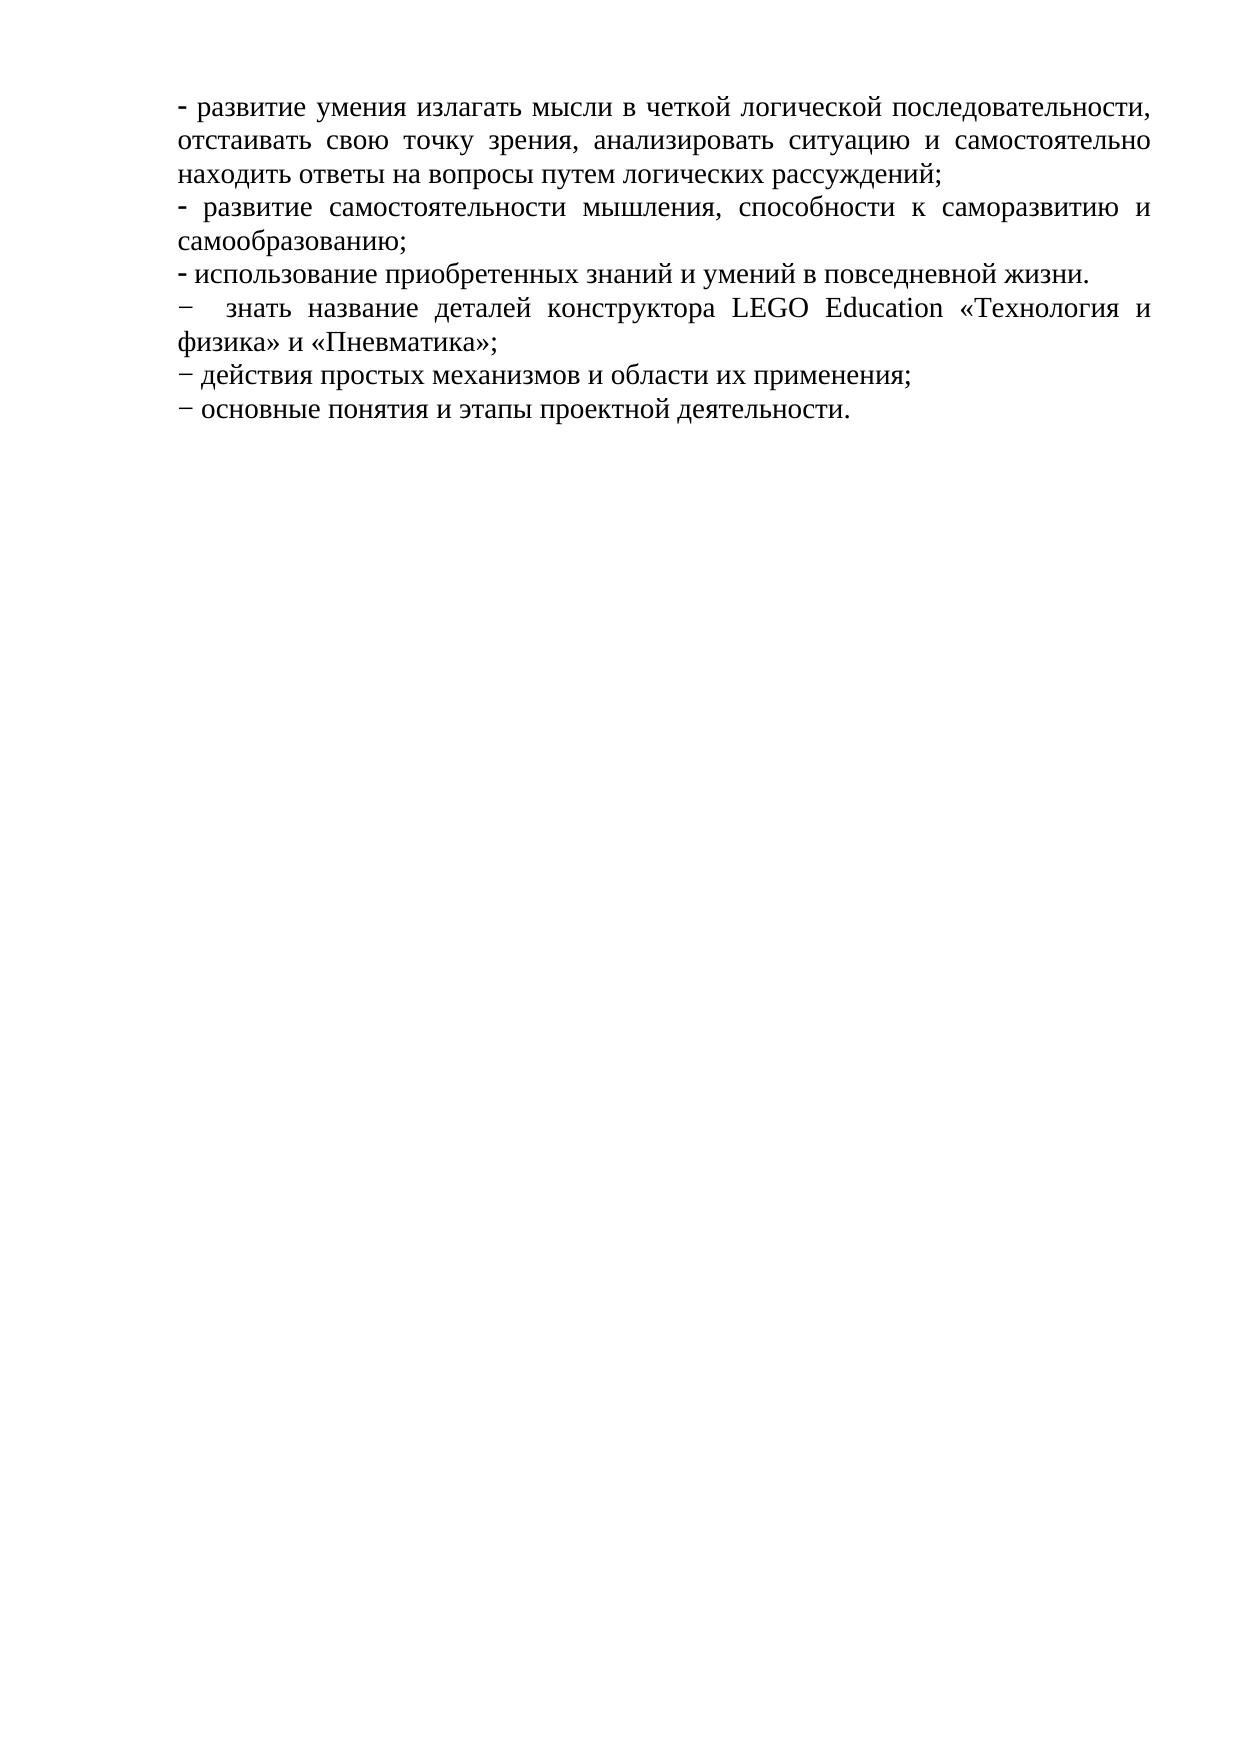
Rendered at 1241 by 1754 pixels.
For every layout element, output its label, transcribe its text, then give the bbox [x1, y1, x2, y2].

text развитие умения излагать мысли в четкой логической последовательности, отстаивать свою точку зрения, анализировать ситуацию и самостоятельно находить ответы на вопросы путем логических рассуждений; [177, 89, 1152, 189]
text − основные понятия и этапы проектной деятельности. [177, 391, 1152, 424]
text − действия простых механизмов и области их применения; [177, 357, 1152, 391]
text развитие самостоятельности мышления, способности к саморазвитию и самообразованию; [177, 189, 1152, 257]
text − знать название деталей конструктора LEGO Education «Технология и физика» и «Пневматика»; [177, 290, 1152, 357]
text использование приобретенных знаний и умений в повседневной жизни. [177, 257, 1152, 290]
